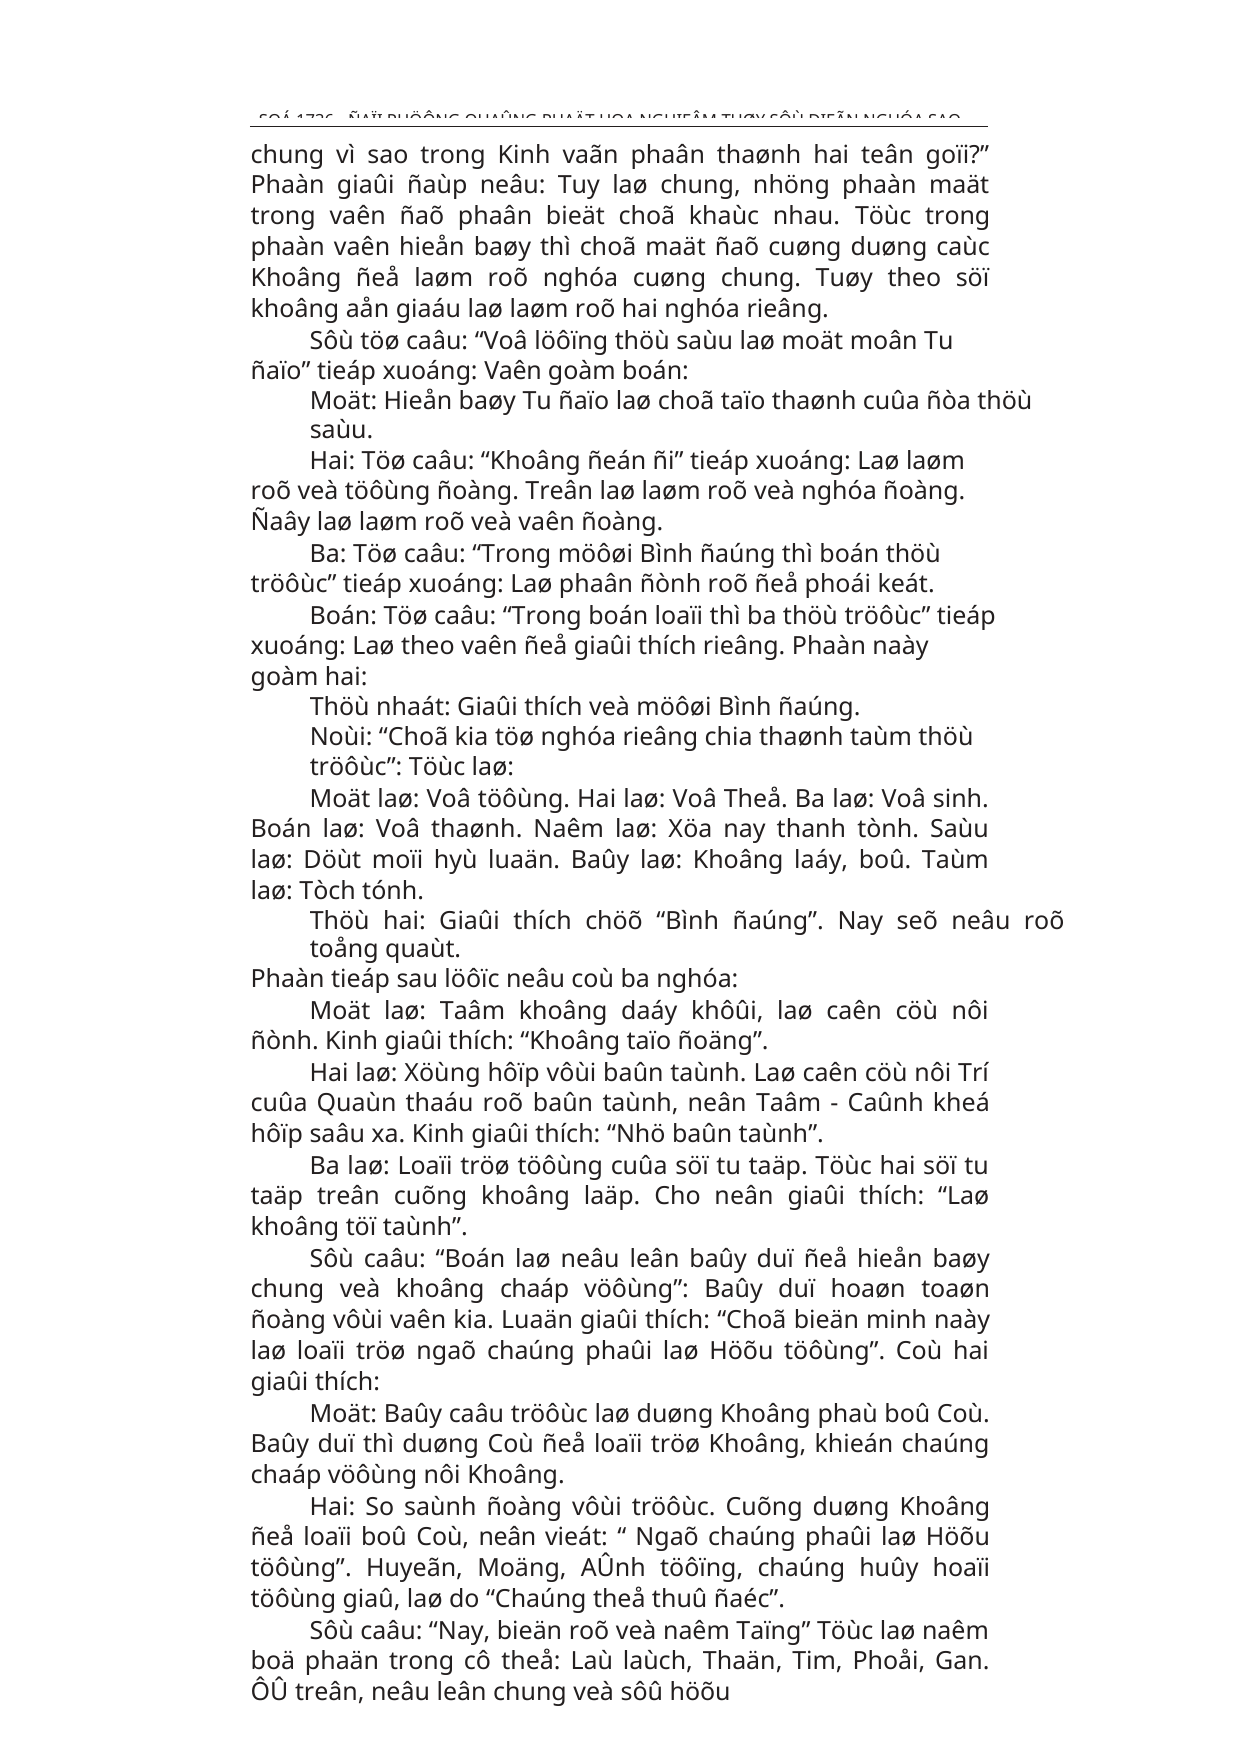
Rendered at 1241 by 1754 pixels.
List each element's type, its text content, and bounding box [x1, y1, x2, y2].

text Thöù nhaát: Giaûi thích veà möôøi Bình ñaúng. [309, 693, 1065, 721]
text Hai laø: Xöùng hôïp vôùi baûn taùnh. Laø caên cöù nôi Trí cuûa Quaùn thaáu roõ baûn taùnh, neân Taâm - Caûnh kheá hôïp saâu xa. Kinh giaûi thích: “Nhö baûn taùnh”. [250, 1057, 990, 1150]
text Moät laø: Voâ töôùng. Hai laø: Voâ Theå. Ba laø: Voâ sinh. Boán laø: Voâ thaønh. Naêm laø: Xöa nay thanh tònh. Saùu laø: Döùt moïi hyù luaän. Baûy laø: Khoâng laáy, boû. Taùm laø: Tòch tónh. [250, 783, 990, 907]
text Phaàn tieáp sau löôïc neâu coù ba nghóa: [250, 963, 1065, 993]
text Sôù töø caâu: “Voâ löôïng thöù saùu laø moät moân Tu ñaïo” tieáp xuoáng: Vaên goàm boán: [250, 324, 996, 387]
text Boán: Töø caâu: “Trong boán loaïi thì ba thöù tröôùc” tieáp xuoáng: Laø theo vaên ñeå giaûi thích rieâng. Phaàn naày goàm hai: [250, 600, 996, 693]
text Hai: Töø caâu: “Khoâng ñeán ñi” tieáp xuoáng: Laø laøm roõ veà töôùng ñoàng. Treân laø laøm roõ veà nghóa ñoàng. Ñaây laø laøm roõ veà vaên ñoàng. [250, 445, 996, 538]
text Moät: Baûy caâu tröôùc laø duøng Khoâng phaù boû Coù. Baûy duï thì duøng Coù ñeå loaïi tröø Khoâng, khieán chaúng chaáp vöôùng nôi Khoâng. [250, 1398, 990, 1491]
text Sôù caâu: “Boán laø neâu leân baûy duï ñeå hieån baøy chung veà khoâng chaáp vöôùng”: Baûy duï hoaøn toaøn ñoàng vôùi vaên kia. Luaän giaûi thích: “Choã bieän minh naày laø loaïi tröø ngaõ chaúng phaûi laø Höõu töôùng”. Coù hai giaûi thích: [250, 1243, 990, 1398]
text Ba laø: Loaïi tröø töôùng cuûa söï tu taäp. Töùc hai söï tu taäp treân cuõng khoâng laäp. Cho neân giaûi thích: “Laø khoâng töï taùnh”. [250, 1150, 990, 1243]
text Hai: So saùnh ñoàng vôùi tröôùc. Cuõng duøng Khoâng ñeå loaïi boû Coù, neân vieát: “ Ngaõ chaúng phaûi laø Höõu töôùng”. Huyeãn, Moäng, AÛnh töôïng, chaúng huûy hoaïi töôùng giaû, laø do “Chaúng theå thuû ñaéc”. [250, 1491, 990, 1615]
text Thöù hai: Giaûi thích chöõ “Bình ñaúng”. Nay seõ neâu roõ toång quaùt. [309, 907, 1065, 963]
text Moät: Hieån baøy Tu ñaïo laø choã taïo thaønh cuûa ñòa thöù saùu. [309, 387, 1065, 444]
text Noùi: “Choã kia töø nghóa rieâng chia thaønh taùm thöù tröôùc”: Töùc laø: [309, 721, 1065, 781]
text chung vì sao trong Kinh vaãn phaân thaønh hai teân goïi?” Phaàn giaûi ñaùp neâu: Tuy laø chung, nhöng phaàn maät trong vaên ñaõ phaân bieät choã khaùc nhau. Töùc trong phaàn vaên hieån baøy thì choã maät ñaõ cuøng duøng caùc Khoâng ñeå laøm roõ nghóa cuøng chung. Tuøy theo söï khoâng aån giaáu laø laøm roõ hai nghóa rieâng. [250, 138, 990, 324]
text Sôù caâu: “Nay, bieän roõ veà naêm Taïng” Töùc laø naêm boä phaän trong cô theå: Laù laùch, Thaän, Tim, Phoåi, Gan. ÔÛ treân, neâu leân chung veà sôû höõu [250, 1615, 990, 1708]
text Ba: Töø caâu: “Trong möôøi Bình ñaúng thì boán thöù tröôùc” tieáp xuoáng: Laø phaân ñònh roõ ñeå phoái keát. [250, 538, 990, 600]
text Moät laø: Taâm khoâng daáy khôûi, laø caên cöù nôi ñònh. Kinh giaûi thích: “Khoâng taïo ñoäng”. [250, 995, 990, 1057]
